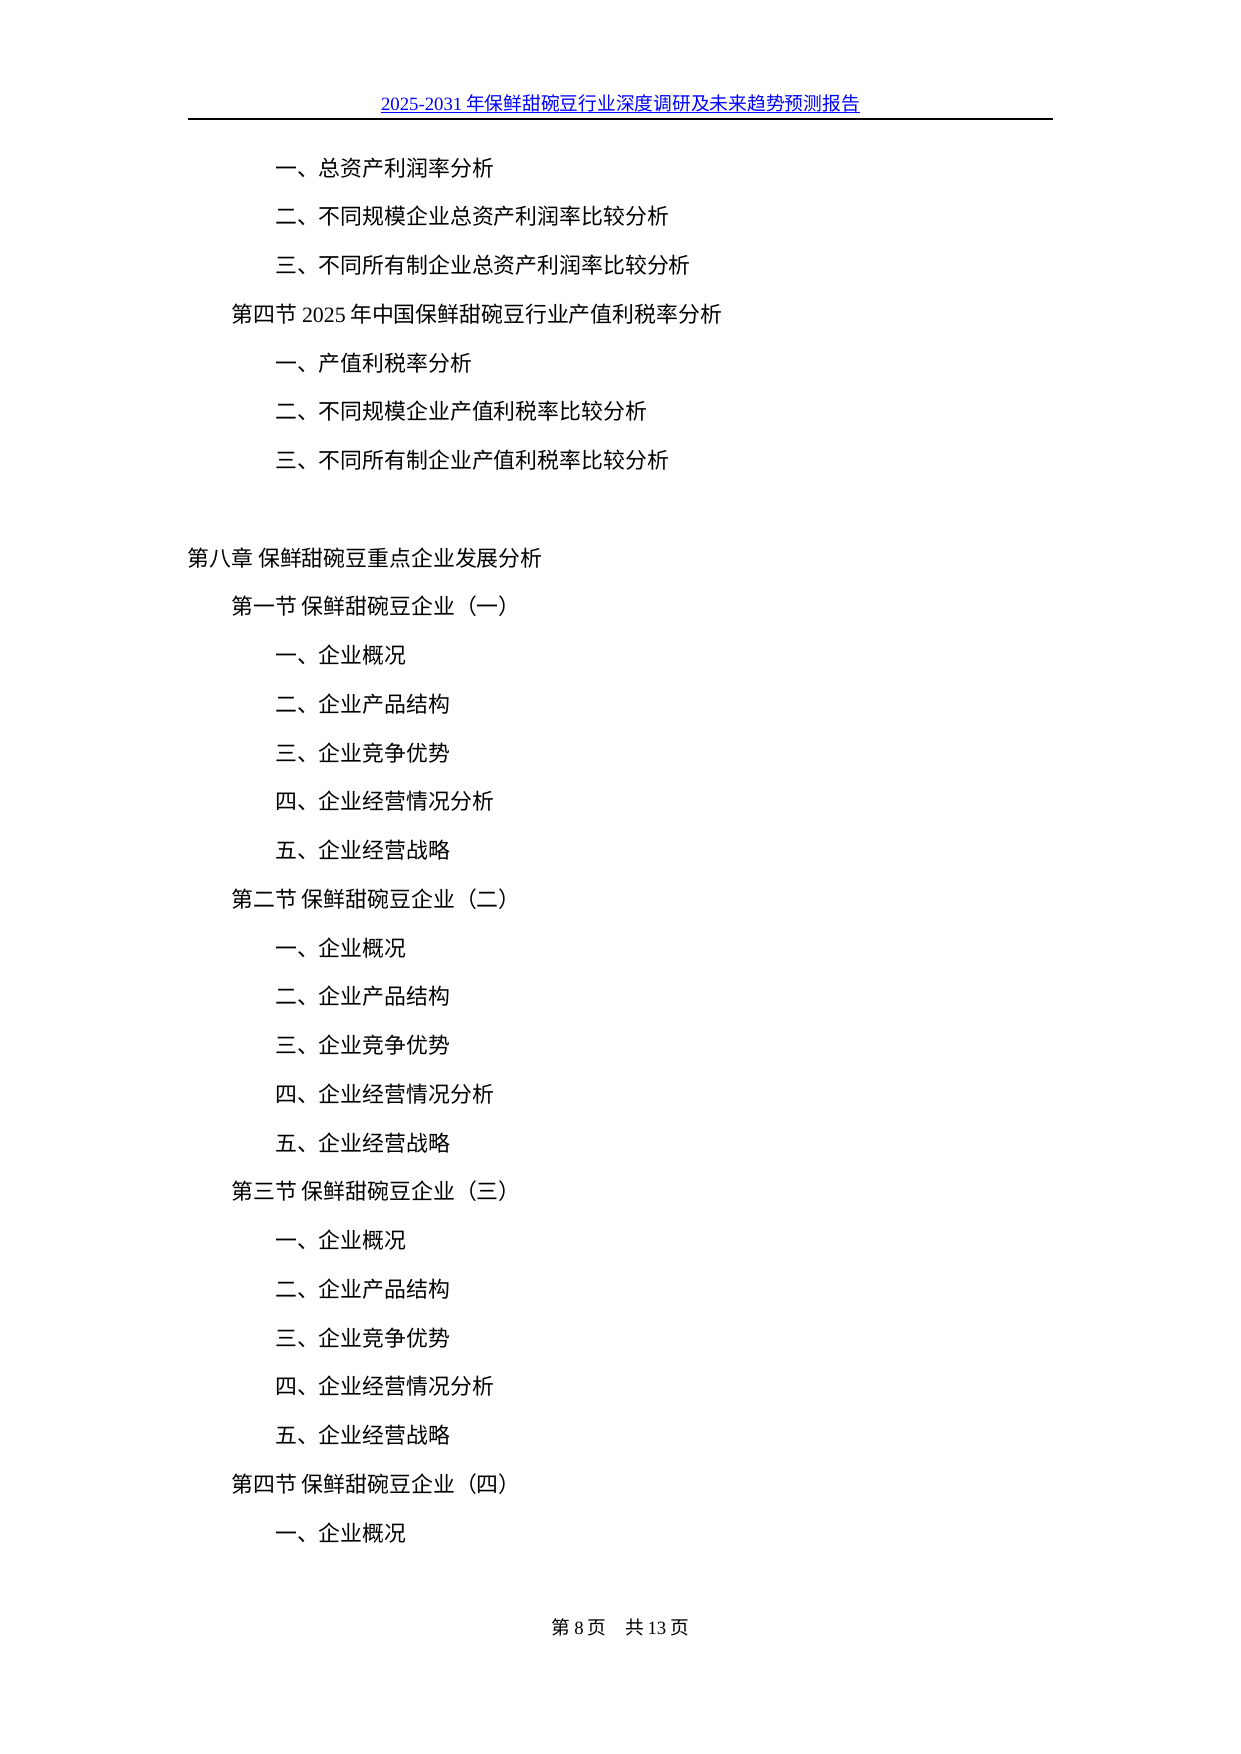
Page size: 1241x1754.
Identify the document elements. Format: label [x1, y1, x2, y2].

text [187, 150, 1053, 1548]
